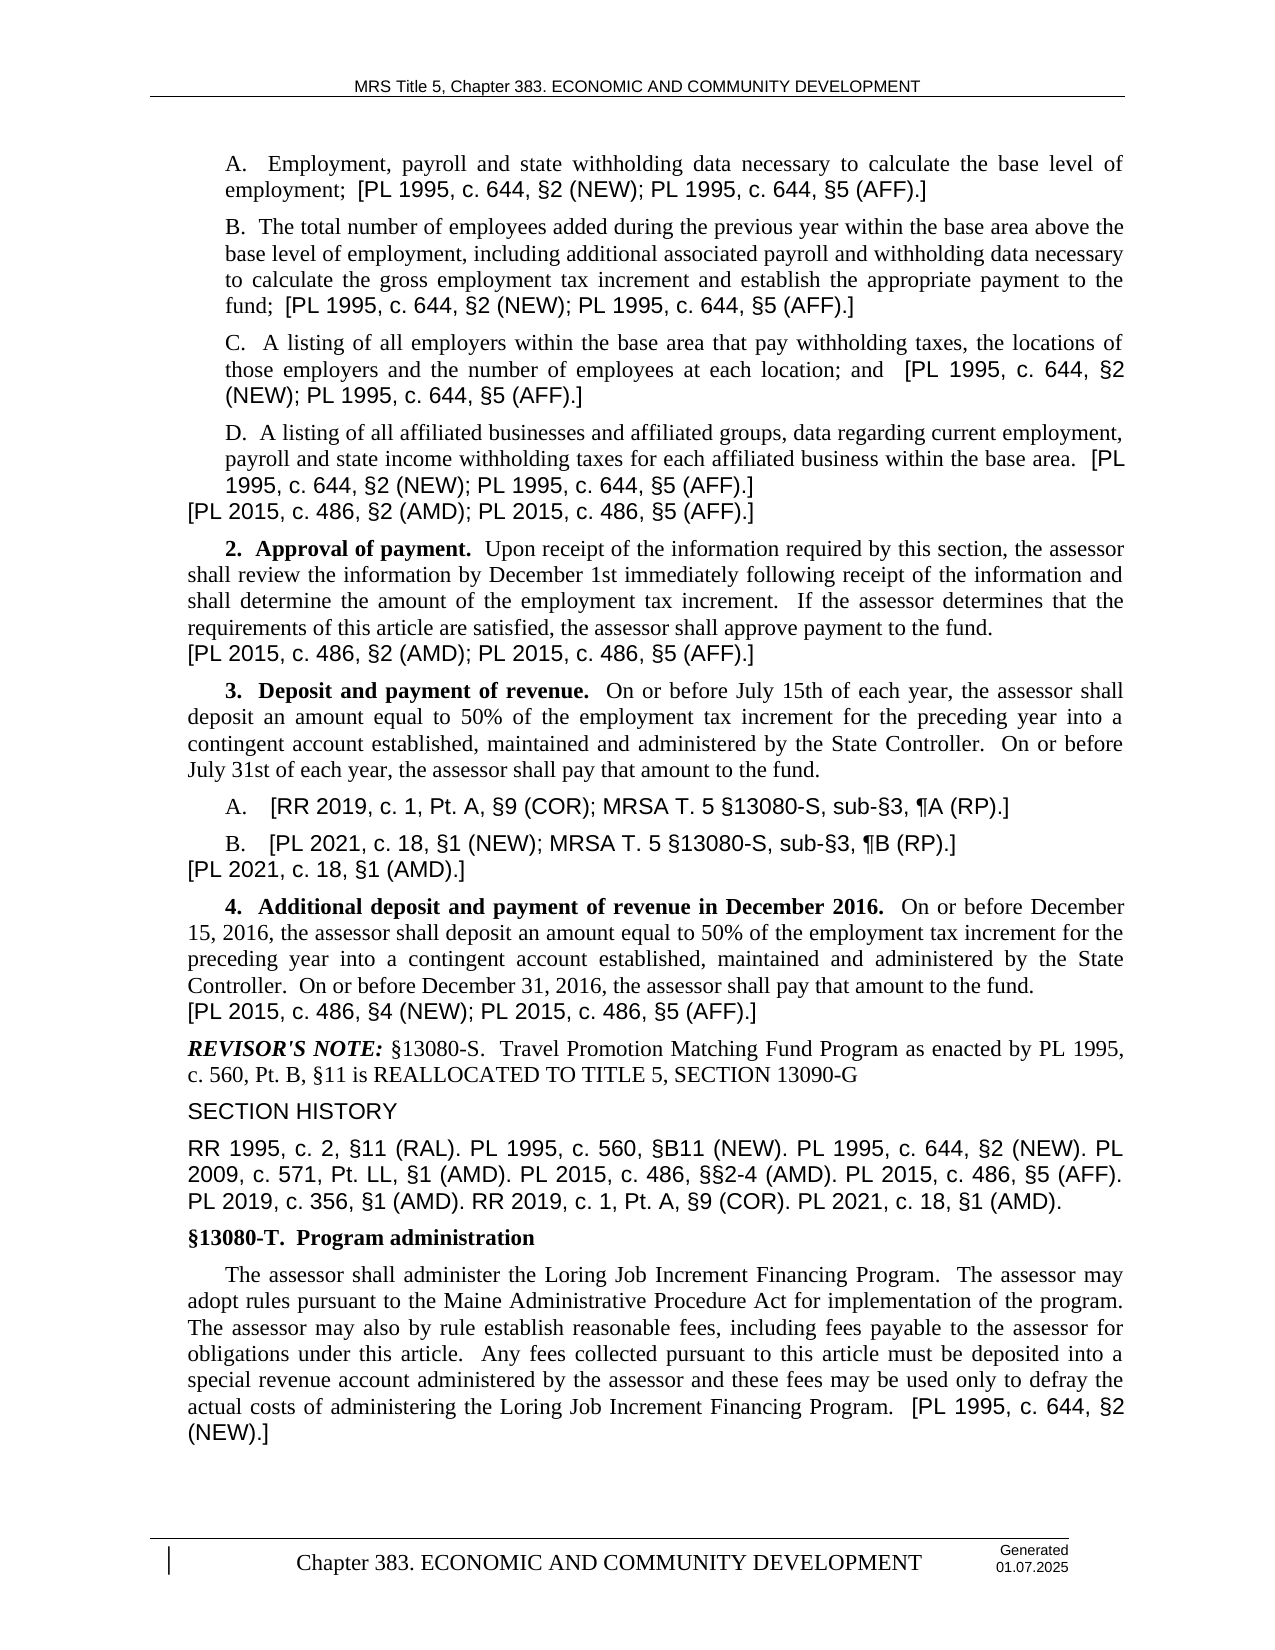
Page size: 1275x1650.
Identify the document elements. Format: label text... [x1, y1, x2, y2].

text A. Employment, payroll and state withholding data necessary to calculate the base level of employment; [PL 1995, c. 644, §2 (NEW); PL 1995, c. 644, §5 (AFF).] [225, 150, 1125, 203]
text B. [PL 2021, c. 18, §1 (NEW); MRSA T. 5 §13080-S, sub-§3, ¶B (RP).] [225, 829, 1125, 856]
text 4. Additional deposit and payment of revenue in December 2016. On or before December 15, 2016, the assessor shall deposit an amount equal to 50% of the employment tax increment for the preceding year into a contingent account established, maintained and administered by the State Controller. On or before December 31, 2016, the assessor shall pay that amount to the fund. [187, 893, 1125, 998]
text 2. Approval of payment. Upon receipt of the information required by this section, the assessor shall review the information by December 1st immediately following receipt of the information and shall determine the amount of the employment tax increment. If the assessor determines that the requirements of this article are satisfied, the assessor shall approve payment to the fund. [187, 535, 1125, 640]
text B. The total number of employees added during the previous year within the base area above the base level of employment, including additional associated payroll and withholding data necessary to calculate the gross employment tax increment and establish the appropriate payment to the fund; [PL 1995, c. 644, §2 (NEW); PL 1995, c. 644, §5 (AFF).] [225, 213, 1125, 319]
text [PL 2015, c. 486, §2 (AMD); PL 2015, c. 486, §5 (AFF).] [187, 640, 1125, 666]
text C. A listing of all employers within the base area that pay withholding taxes, the locations of those employers and the number of employees at each location; and [PL 1995, c. 644, §2 (NEW); PL 1995, c. 644, §5 (AFF).] [225, 329, 1125, 408]
text A. [RR 2019, c. 1, Pt. A, §9 (COR); MRSA T. 5 §13080-S, sub-§3, ¶A (RP).] [225, 793, 1125, 819]
text [PL 2021, c. 18, §1 (AMD).] [187, 856, 1125, 882]
text D. A listing of all affiliated businesses and affiliated groups, data regarding current employment, payroll and state income withholding taxes for each affiliated business within the base area. [PL 1995, c. 644, §2 (NEW); PL 1995, c. 644, §5 (AFF).] [225, 419, 1125, 498]
text [PL 2015, c. 486, §2 (AMD); PL 2015, c. 486, §5 (AFF).] [187, 498, 1125, 524]
text Revisor's Note: §13080-S. Travel Promotion Matching Fund Program as enacted by PL 1995, c. 560, Pt. B, §11 is REALLOCATED TO TITLE 5, SECTION 13090-G [187, 1035, 1125, 1088]
text SECTION HISTORY [187, 1098, 1125, 1124]
text The assessor shall administer the Loring Job Increment Financing Program. The assessor may adopt rules pursuant to the Maine Administrative Procedure Act for implementation of the program. The assessor may also by rule establish reasonable fees, including fees payable to the assessor for obligations under this article. Any fees collected pursuant to this article must be deposited into a special revenue account administered by the assessor and these fees may be used only to defray the actual costs of administering the Loring Job Increment Financing Program. [PL 1995, c. 644, §2 (NEW).] [187, 1261, 1125, 1446]
text 3. Deposit and payment of revenue. On or before July 15th of each year, the assessor shall deposit an amount equal to 50% of the employment tax increment for the preceding year into a contingent account established, maintained and administered by the State Controller. On or before July 31st of each year, the assessor shall pay that amount to the fund. [187, 677, 1125, 782]
text RR 1995, c. 2, §11 (RAL). PL 1995, c. 560, §B11 (NEW). PL 1995, c. 644, §2 (NEW). PL 2009, c. 571, Pt. LL, §1 (AMD). PL 2015, c. 486, §§2-4 (AMD). PL 2015, c. 486, §5 (AFF). PL 2019, c. 356, §1 (AMD). RR 2019, c. 1, Pt. A, §9 (COR). PL 2021, c. 18, §1 (AMD). [187, 1135, 1125, 1214]
text §13080-T. Program administration [187, 1224, 1125, 1251]
text [PL 2015, c. 486, §4 (NEW); PL 2015, c. 486, §5 (AFF).] [187, 998, 1125, 1024]
